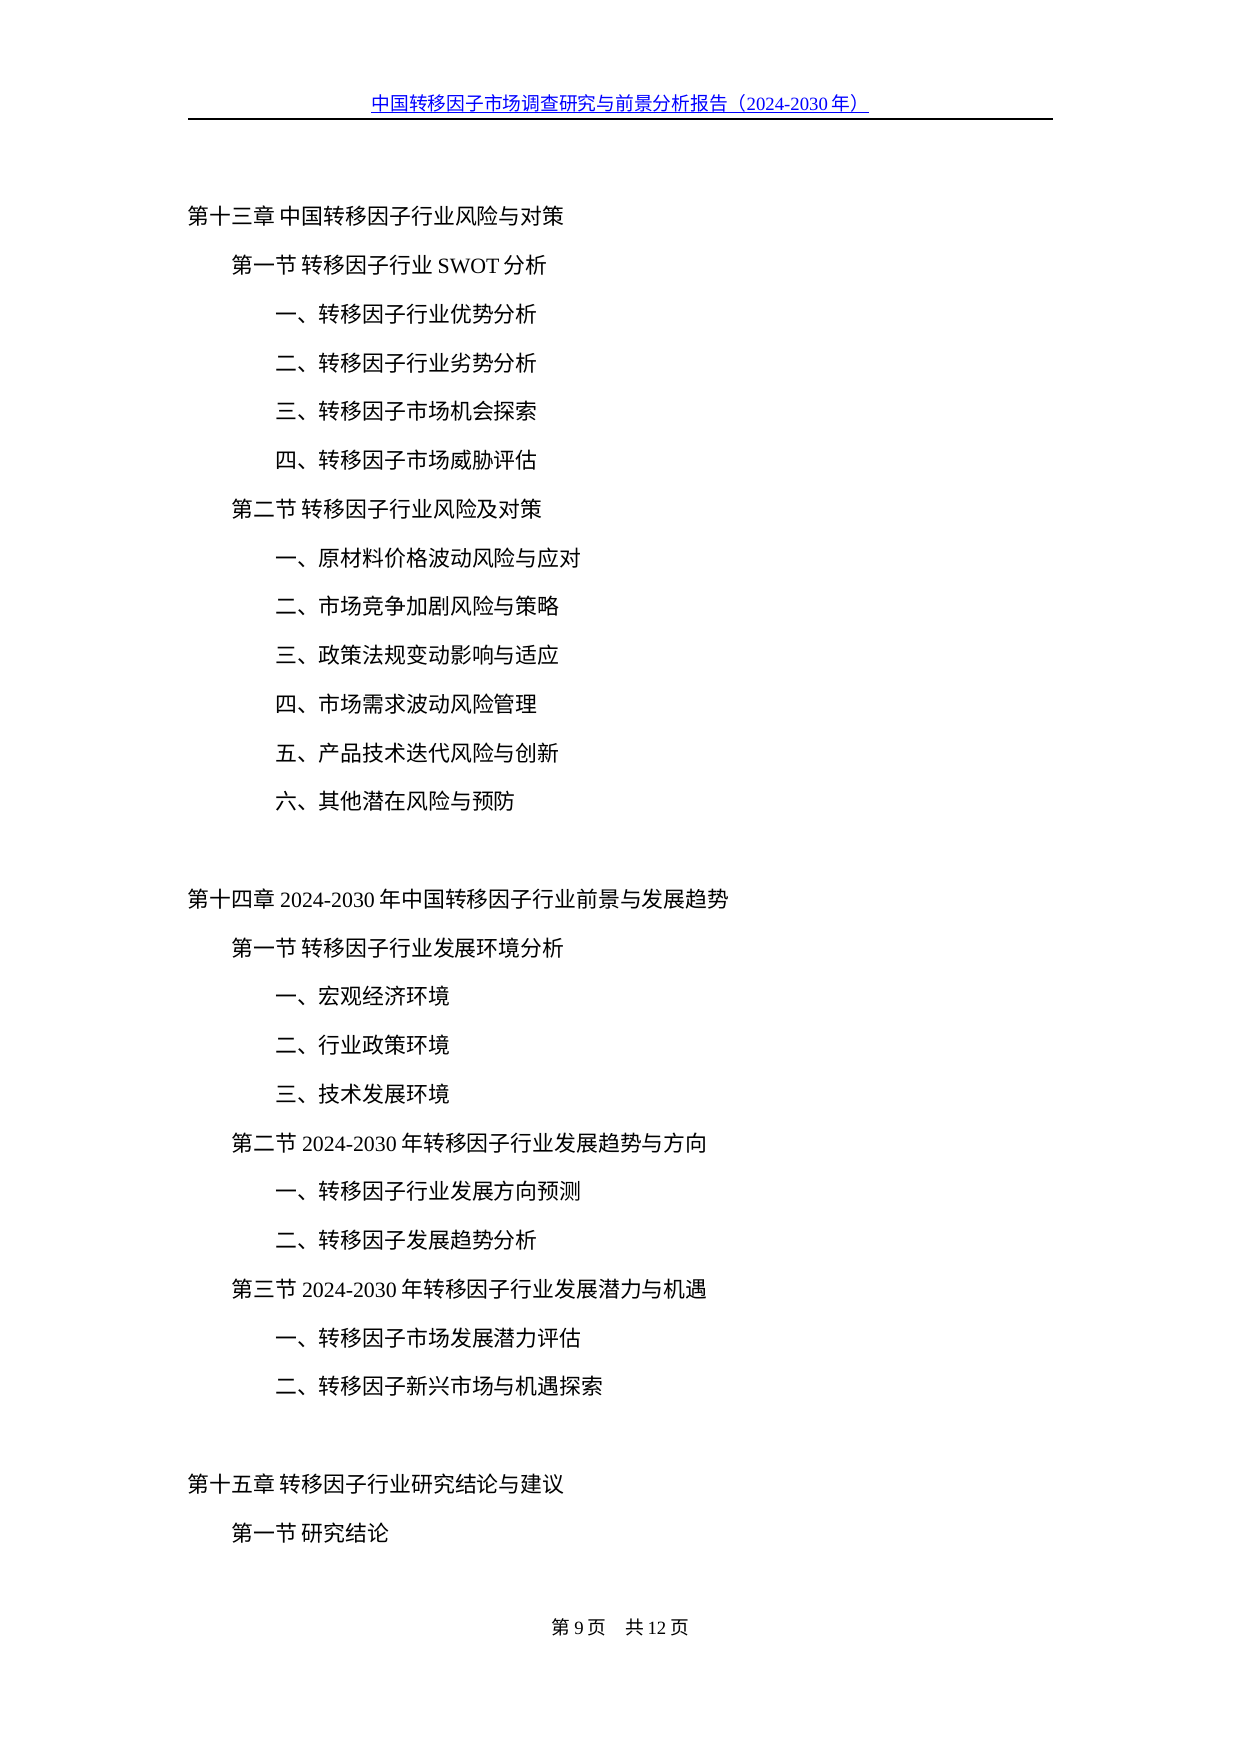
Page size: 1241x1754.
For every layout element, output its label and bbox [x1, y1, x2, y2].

text [187, 150, 1053, 1548]
